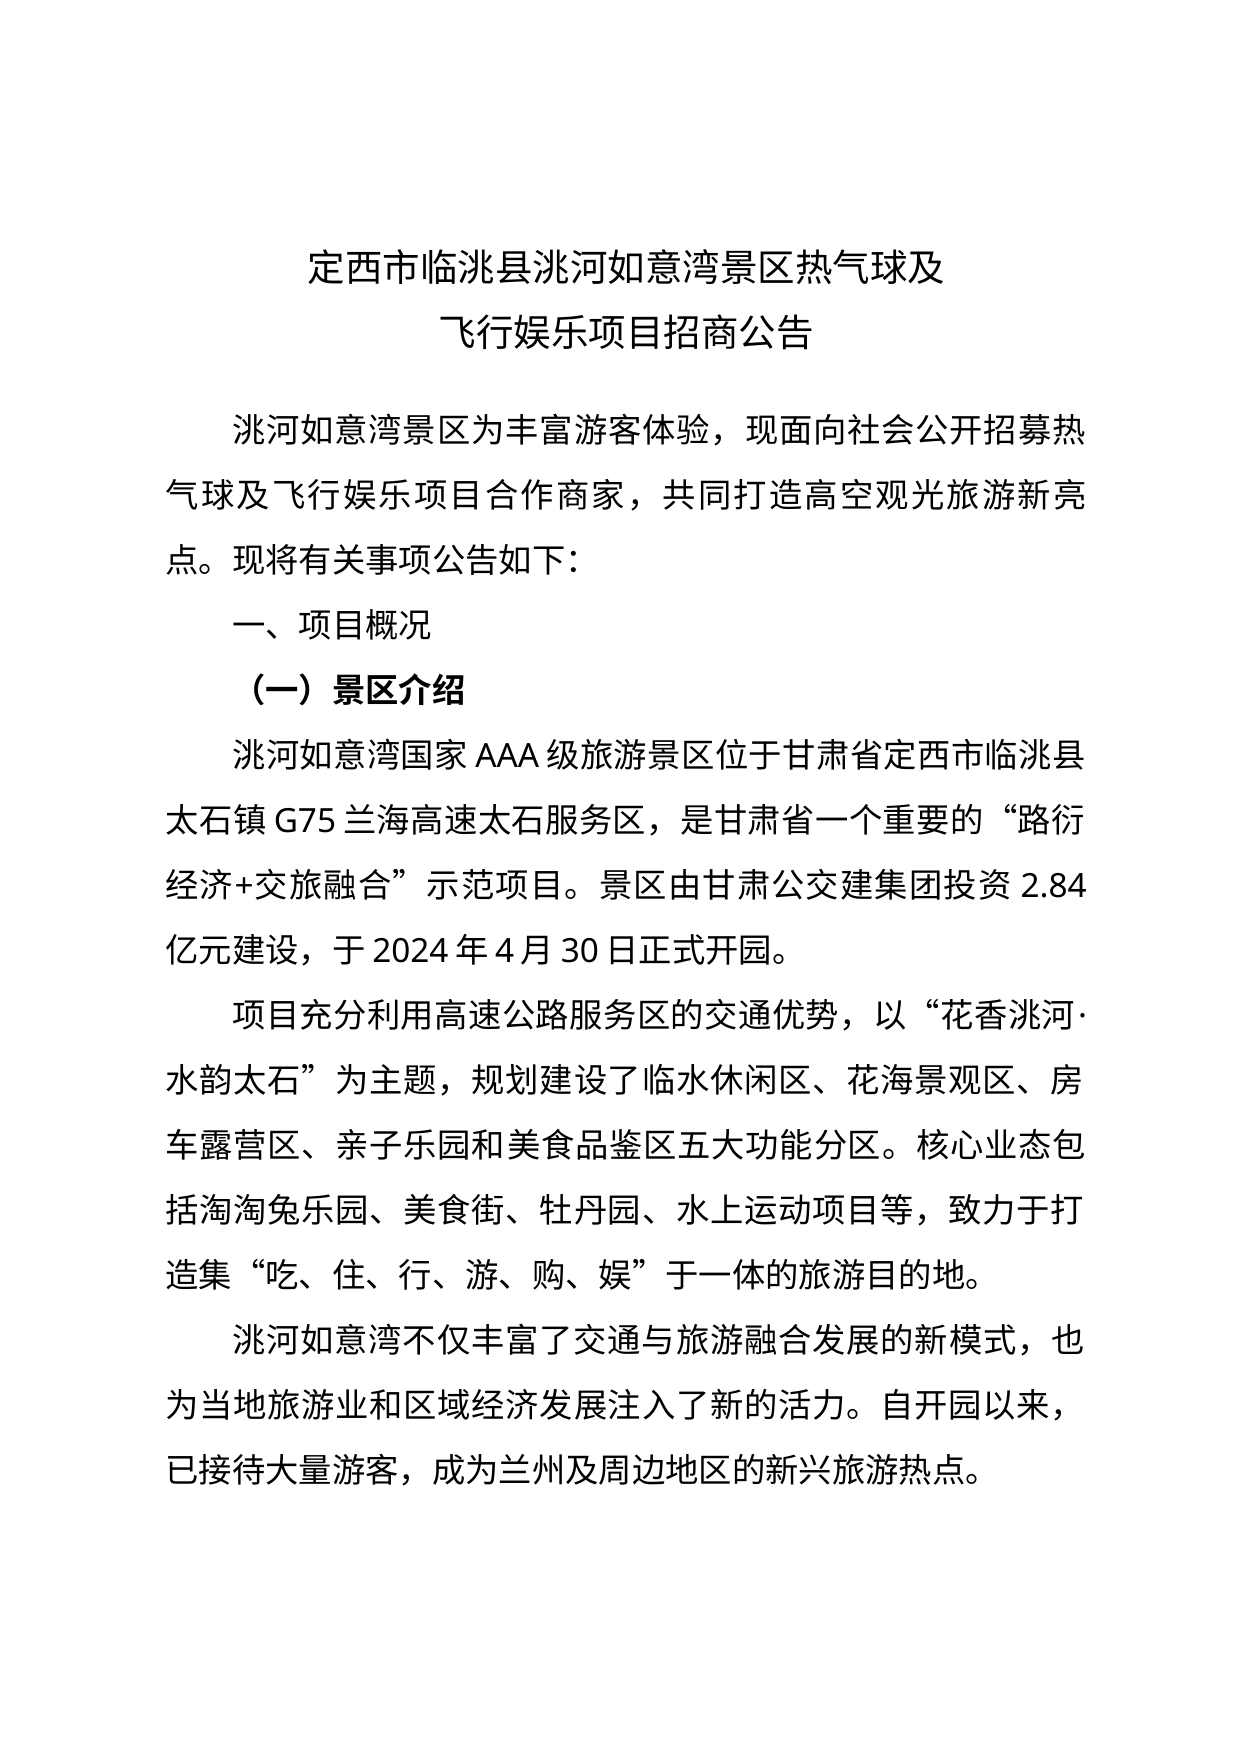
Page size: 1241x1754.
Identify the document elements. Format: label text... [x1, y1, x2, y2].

list 洮河如意湾国家AAA级旅游景区位于甘肃省定西市临洮县太石镇G75兰海高速太石服务区，是甘肃省一个重要的“路衍经济+交旅融合”示范项目。景区由甘肃公交建集团投资2.84亿元建设，于2024年4月30日正式开园。 [165, 720, 1087, 980]
list 项目充分利用高速公路服务区的交通优势，以“花香洮河·水韵太石”为主题，规划建设了临水休闲区、花海景观区、房车露营区、亲子乐园和美食品鉴区五大功能分区。核心业态包括淘淘兔乐园、美食街、牡丹园、水上运动项目等，致力于打造集“吃、住、行、游、购、娱”于一体的旅游目的地。 [165, 980, 1087, 1305]
list 洮河如意湾不仅丰富了交通与旅游融合发展的新模式，也为当地旅游业和区域经济发展注入了新的活力。自开园以来，已接待大量游客，成为兰州及周边地区的新兴旅游热点。 [165, 1305, 1087, 1500]
text 洮河如意湾景区为丰富游客体验，现面向社会公开招募热气球及飞行娱乐项目合作商家，共同打造高空观光旅游新亮点。现将有关事项公告如下： [165, 395, 1087, 590]
list （一）景区介绍 [165, 655, 1087, 720]
list 项目概况 [165, 590, 1087, 655]
text 飞行娱乐项目招商公告 [165, 298, 1087, 363]
text 定西市临洮县洮河如意湾景区热气球及 [165, 233, 1087, 298]
